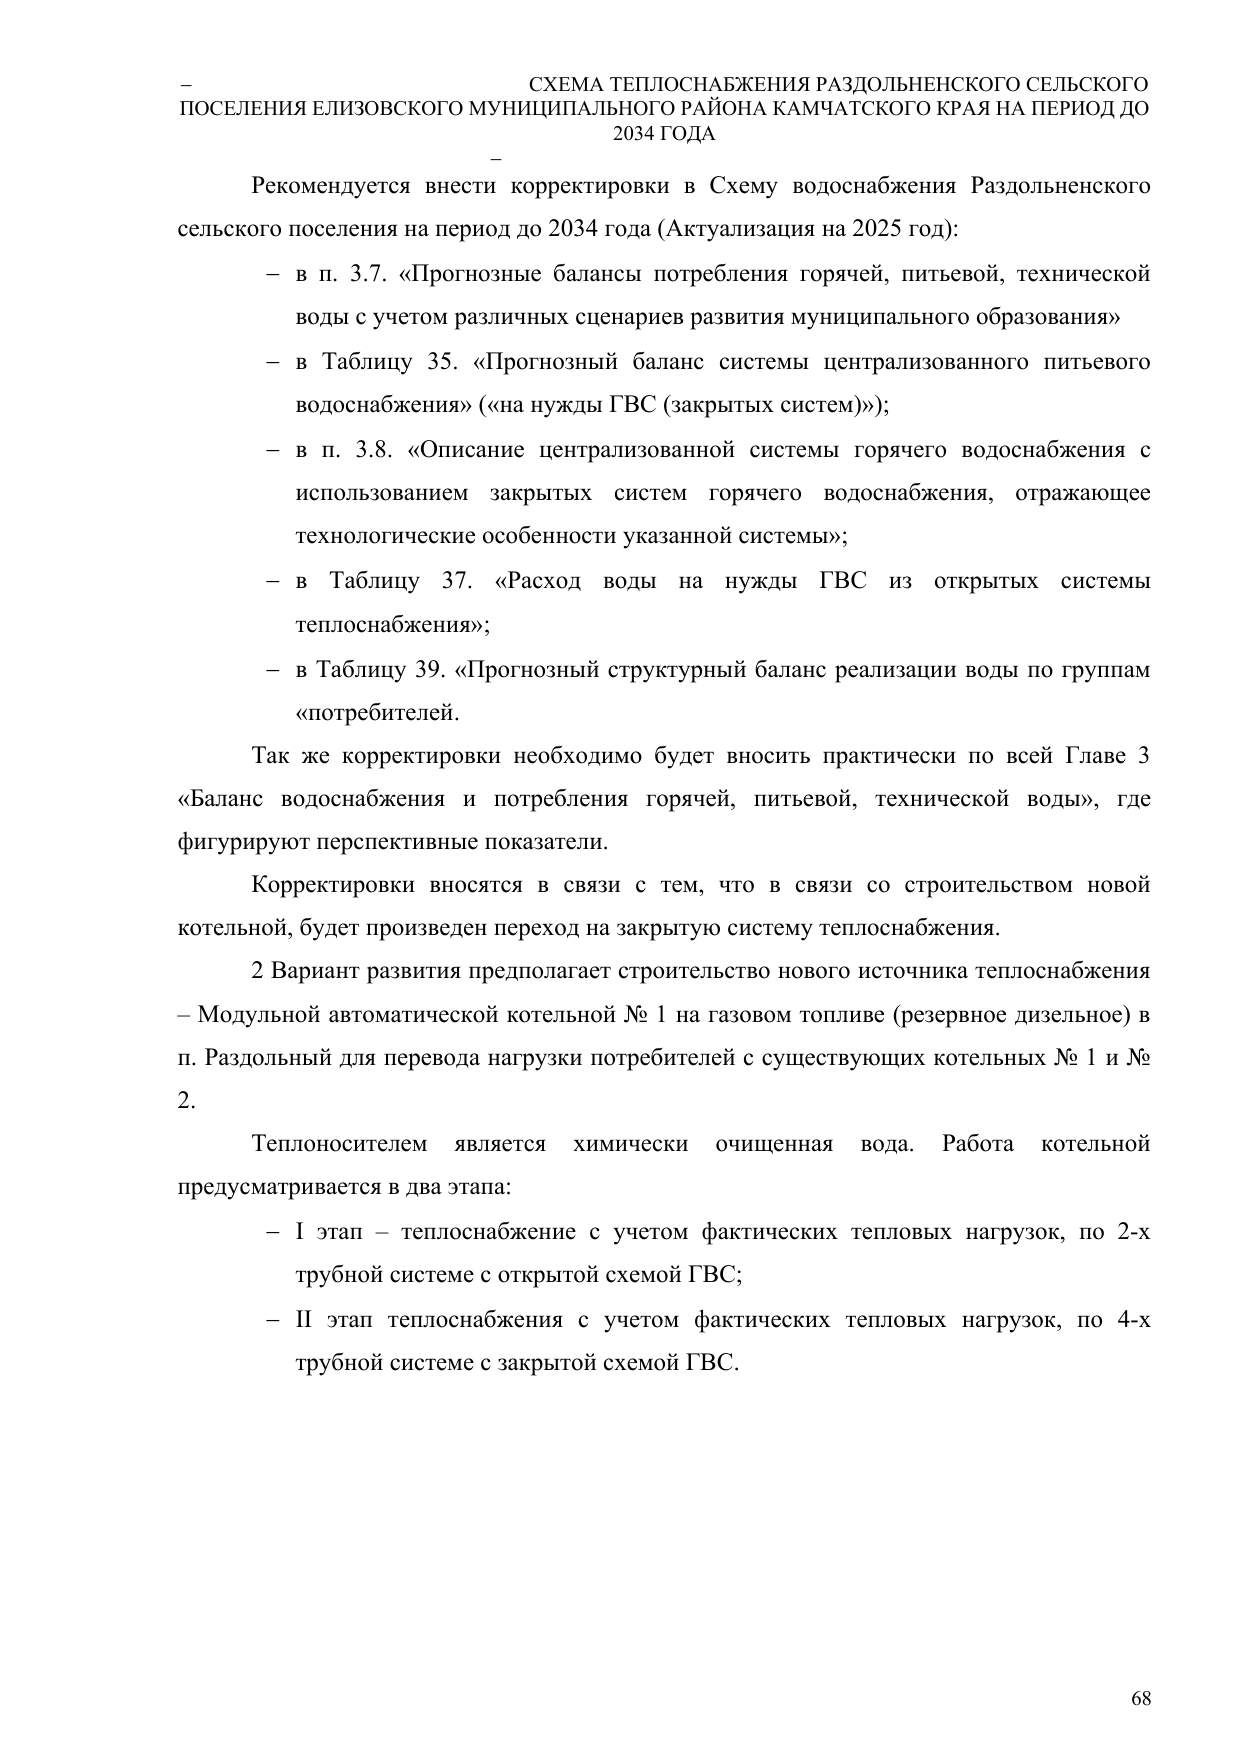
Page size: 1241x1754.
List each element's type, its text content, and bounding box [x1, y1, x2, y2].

text I этап – теплоснабжение с учетом фактических тепловых нагрузок, по 2-х трубной системе с открытой схемой ГВС; [266, 1214, 1152, 1288]
text Рекомендуется внести корректировки в Схему водоснабжения Раздольненского сельского поселения на период до 2034 года (Актуализация на 2025 год): [177, 170, 1152, 242]
text в Таблицу 35. «Прогнозный баланс системы централизованного питьевого водоснабжения» («на нужды ГВС (закрытых систем)»); [266, 344, 1152, 418]
text Теплоносителем является химически очищенная вода. Работа котельной предусматривается в два этапа: [177, 1128, 1152, 1200]
text в п. 3.8. «Описание централизованной системы горячего водоснабжения с использованием закрытых систем горячего водоснабжения, отражающее технологические особенности указанной системы»; [266, 432, 1152, 549]
text в п. 3.7. «Прогнозные балансы потребления горячей, питьевой, технической воды с учетом различных сценариев развития муниципального образования» [266, 256, 1152, 330]
text Так же корректировки необходимо будет вносить практически по всей Главе 3 «Баланс водоснабжения и потребления горячей, питьевой, технической воды», где фигурируют перспективные показатели. [177, 740, 1152, 855]
text II этап теплоснабжения с учетом фактических тепловых нагрузок, по 4-х трубной системе с закрытой схемой ГВС. [266, 1302, 1152, 1376]
text Корректировки вносятся в связи с тем, что в связи со строительством новой котельной, будет произведен переход на закрытую систему теплоснабжения. [177, 869, 1152, 941]
text в Таблицу 37. «Расход воды на нужды ГВС из открытых системы теплоснабжения»; [266, 564, 1152, 637]
text в Таблицу 39. «Прогнозный структурный баланс реализации воды по группам «потребителей. [266, 652, 1152, 726]
text 2 Вариант развития предполагает строительство нового источника теплоснабжения – Модульной автоматической котельной № 1 на газовом топливе (резервное дизельное) в п. Раздольный для перевода нагрузки потребителей с существующих котельных № 1 и № 2. [177, 956, 1152, 1114]
